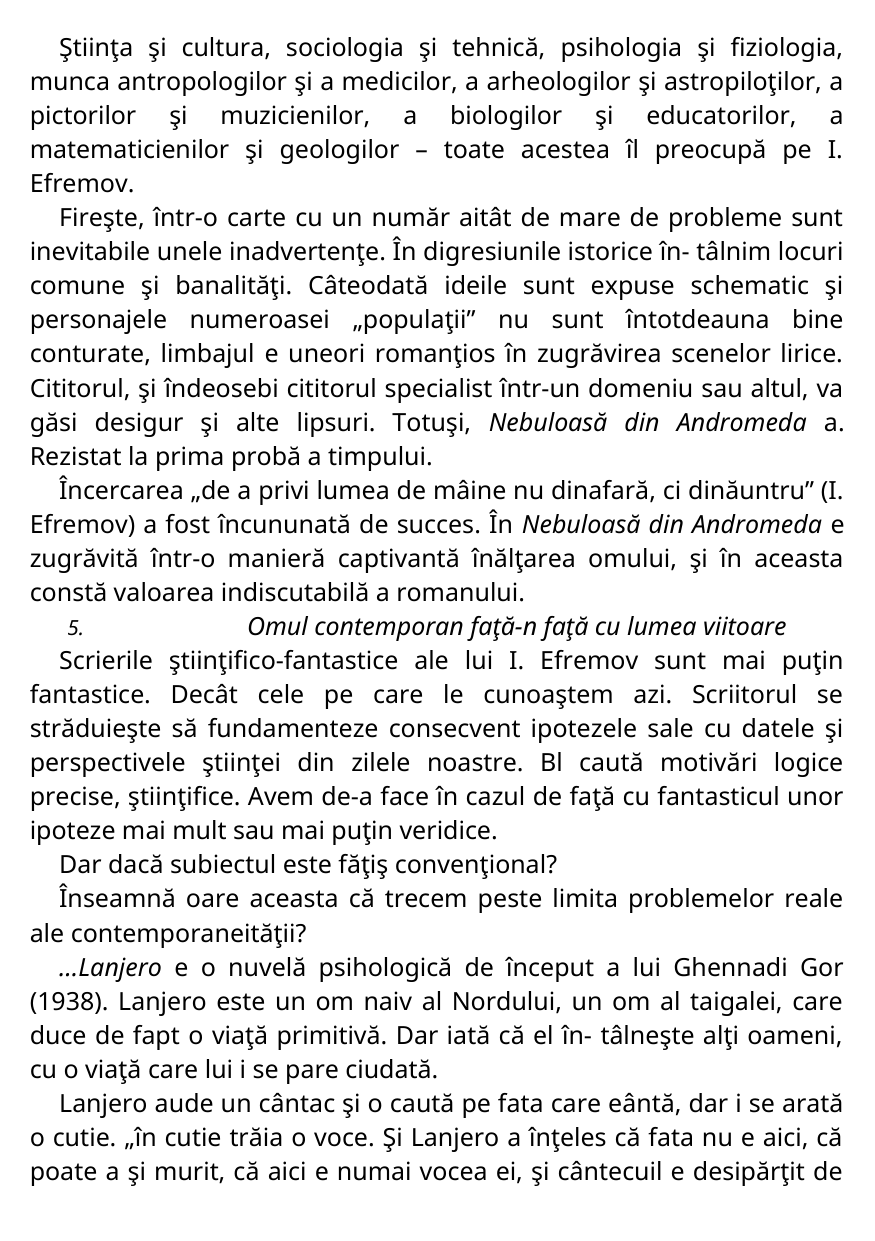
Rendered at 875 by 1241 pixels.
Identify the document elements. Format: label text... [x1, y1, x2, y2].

text Ştiinţa şi cultura, sociologia şi tehnică, psihologia şi fiziologia, munca antropologilor şi a medicilor, a arheologilor şi astropiloţilor, a pictorilor şi muzicienilor, a biologilor şi educatorilor, a matematicienilor şi geologilor – toate acestea îl preocupă pe I. Efremov. [29, 29, 844, 200]
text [29, 1086, 844, 1188]
text …Lanjero e o nuvelă psihologică de început a lui Ghennadi Gor (1938). Lanjero este un om naiv al Nordului, un om al taigalei, care duce de fapt o viaţă primitivă. Dar iată că el în- tâlneşte alţi oameni, cu o viaţă care lui i se pare ciudată. [29, 949, 844, 1086]
list Omul contemporan faţă-n faţă cu lumea viitoare [29, 609, 844, 643]
text Încercarea „de a privi lumea de mâine nu dinafară, ci dinăuntru” (I. Efremov) a fost încununată de succes. În Nebuloasă din Andromeda e zugrăvită într-o manieră captivantă înălţarea omului, şi în aceasta constă valoarea indiscutabilă a romanului. [29, 472, 844, 609]
text Dar dacă subiectul este făţiş convenţional? [29, 847, 844, 881]
text Înseamnă oare aceasta că trecem peste limita problemelor reale ale contemporaneităţii? [29, 881, 844, 949]
text Scrierile ştiinţifico-fantastice ale lui I. Efremov sunt mai puţin fantastice. Decât cele pe care le cunoaştem azi. Scriitorul se străduieşte să fundamenteze consecvent ipotezele sale cu datele şi perspectivele ştiinţei din zilele noastre. Bl caută motivări logice precise, ştiinţifice. Avem de-a face în cazul de faţă cu fantasticul unor ipoteze mai mult sau mai puţin veridice. [29, 643, 844, 847]
text Fireşte, într-o carte cu un număr aitât de mare de probleme sunt inevitabile unele inadvertenţe. În digresiunile istorice în- tâlnim locuri comune şi banalităţi. Câteodată ideile sunt expuse schematic şi personajele numeroasei „populaţii” nu sunt întotdeauna bine conturate, limbajul e uneori romanţios în zugrăvirea scenelor lirice. Cititorul, şi îndeosebi cititorul specialist într-un domeniu sau altul, va găsi desigur şi alte lipsuri. Totuşi, Nebuloasă din Andromeda a. Rezistat la prima probă a timpului. [29, 200, 844, 472]
